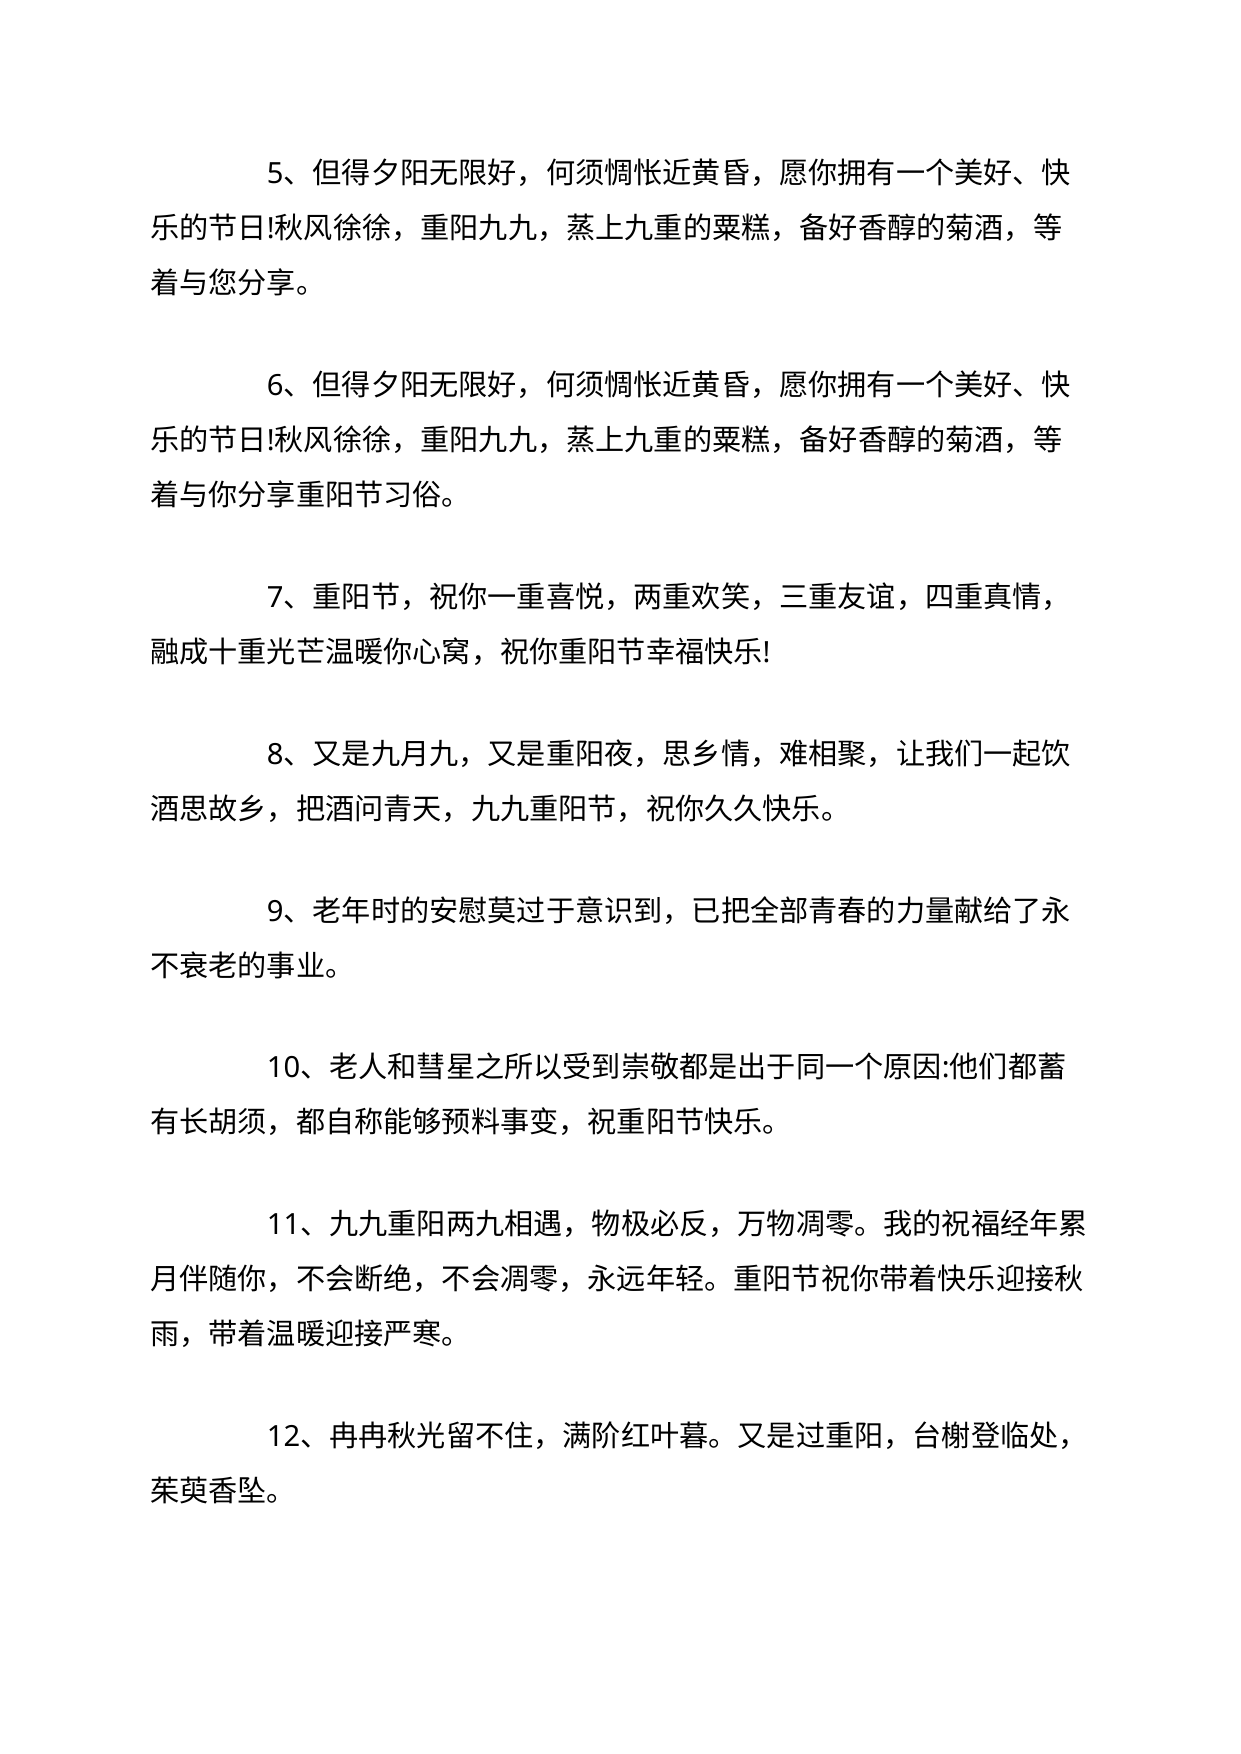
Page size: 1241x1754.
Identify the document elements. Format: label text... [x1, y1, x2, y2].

text 9、老年时的安慰莫过于意识到，已把全部青春的力量献给了永不衰老的事业。 [150, 887, 1090, 984]
text 8、又是九月九，又是重阳夜，思乡情，难相聚，让我们一起饮酒思故乡，把酒问青天，九九重阳节，祝你久久快乐。 [150, 731, 1090, 828]
text 5、但得夕阳无限好，何须惆怅近黄昏，愿你拥有一个美好、快乐的节日!秋风徐徐，重阳九九，蒸上九重的粟糕，备好香醇的菊酒，等着与您分享。 [150, 150, 1090, 302]
text 10、老人和彗星之所以受到崇敬都是出于同一个原因:他们都蓄有长胡须，都自称能够预料事变，祝重阳节快乐。 [150, 1044, 1090, 1141]
text 11、九九重阳两九相遇，物极必反，万物凋零。我的祝福经年累月伴随你，不会断绝，不会凋零，永远年轻。重阳节祝你带着快乐迎接秋雨，带着温暖迎接严寒。 [150, 1201, 1090, 1353]
text 12、冉冉秋光留不住，满阶红叶暮。又是过重阳，台榭登临处，茱萸香坠。 [150, 1412, 1090, 1510]
text 6、但得夕阳无限好，何须惆怅近黄昏，愿你拥有一个美好、快乐的节日!秋风徐徐，重阳九九，蒸上九重的粟糕，备好香醇的菊酒，等着与你分享重阳节习俗。 [150, 362, 1090, 514]
text 7、重阳节，祝你一重喜悦，两重欢笑，三重友谊，四重真情，融成十重光芒温暖你心窝，祝你重阳节幸福快乐! [150, 573, 1090, 671]
